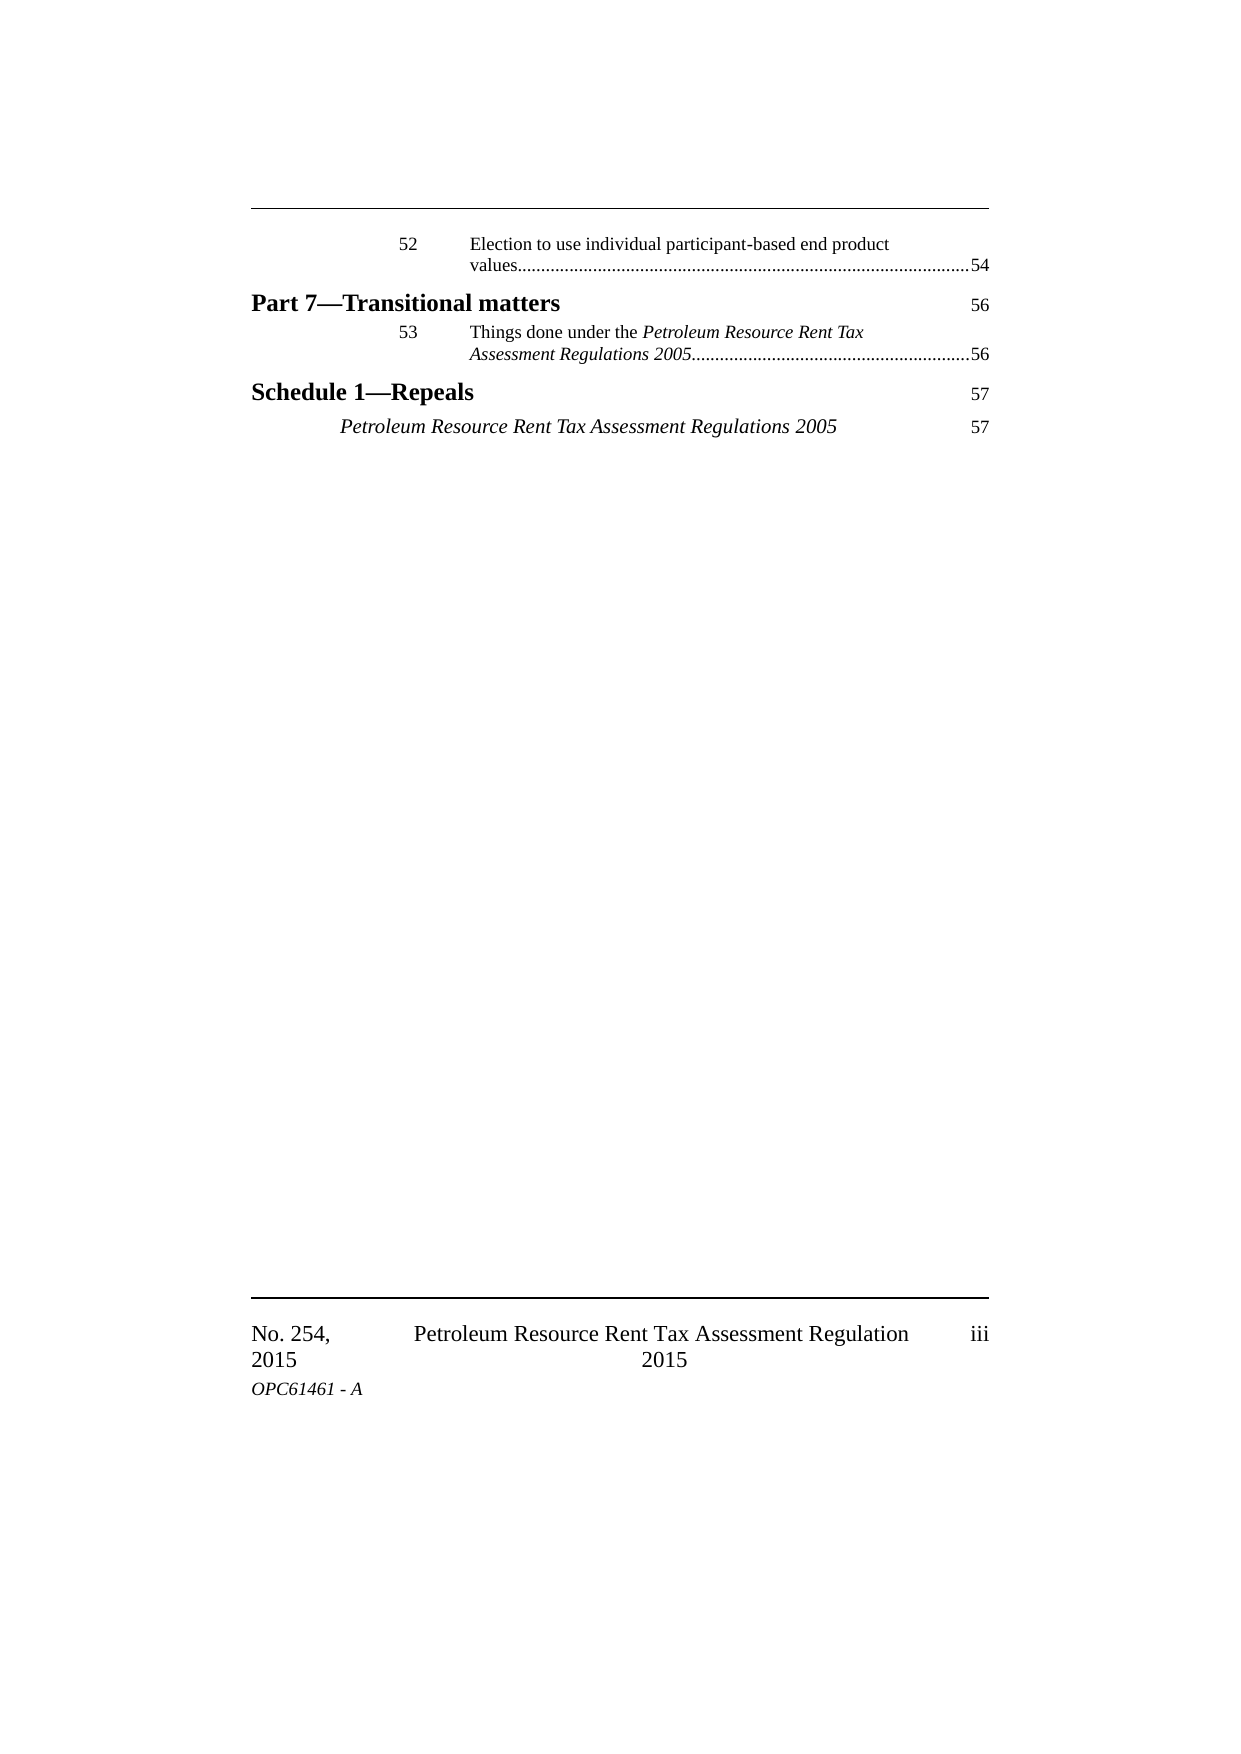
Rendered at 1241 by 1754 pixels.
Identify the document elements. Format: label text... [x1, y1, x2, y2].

text Petroleum Resource Rent Tax Assessment Regulations 2005 57 [340, 414, 930, 438]
text Schedule 1—Repeals 57 [251, 377, 930, 406]
text 53 Things done under the Petroleum Resource Rent Tax Assessment Regulations 2005 56 [399, 321, 930, 364]
text 52 Election to use individual participant-based end product values 54 [399, 233, 930, 276]
text Part 7—Transitional matters 56 [251, 288, 930, 317]
